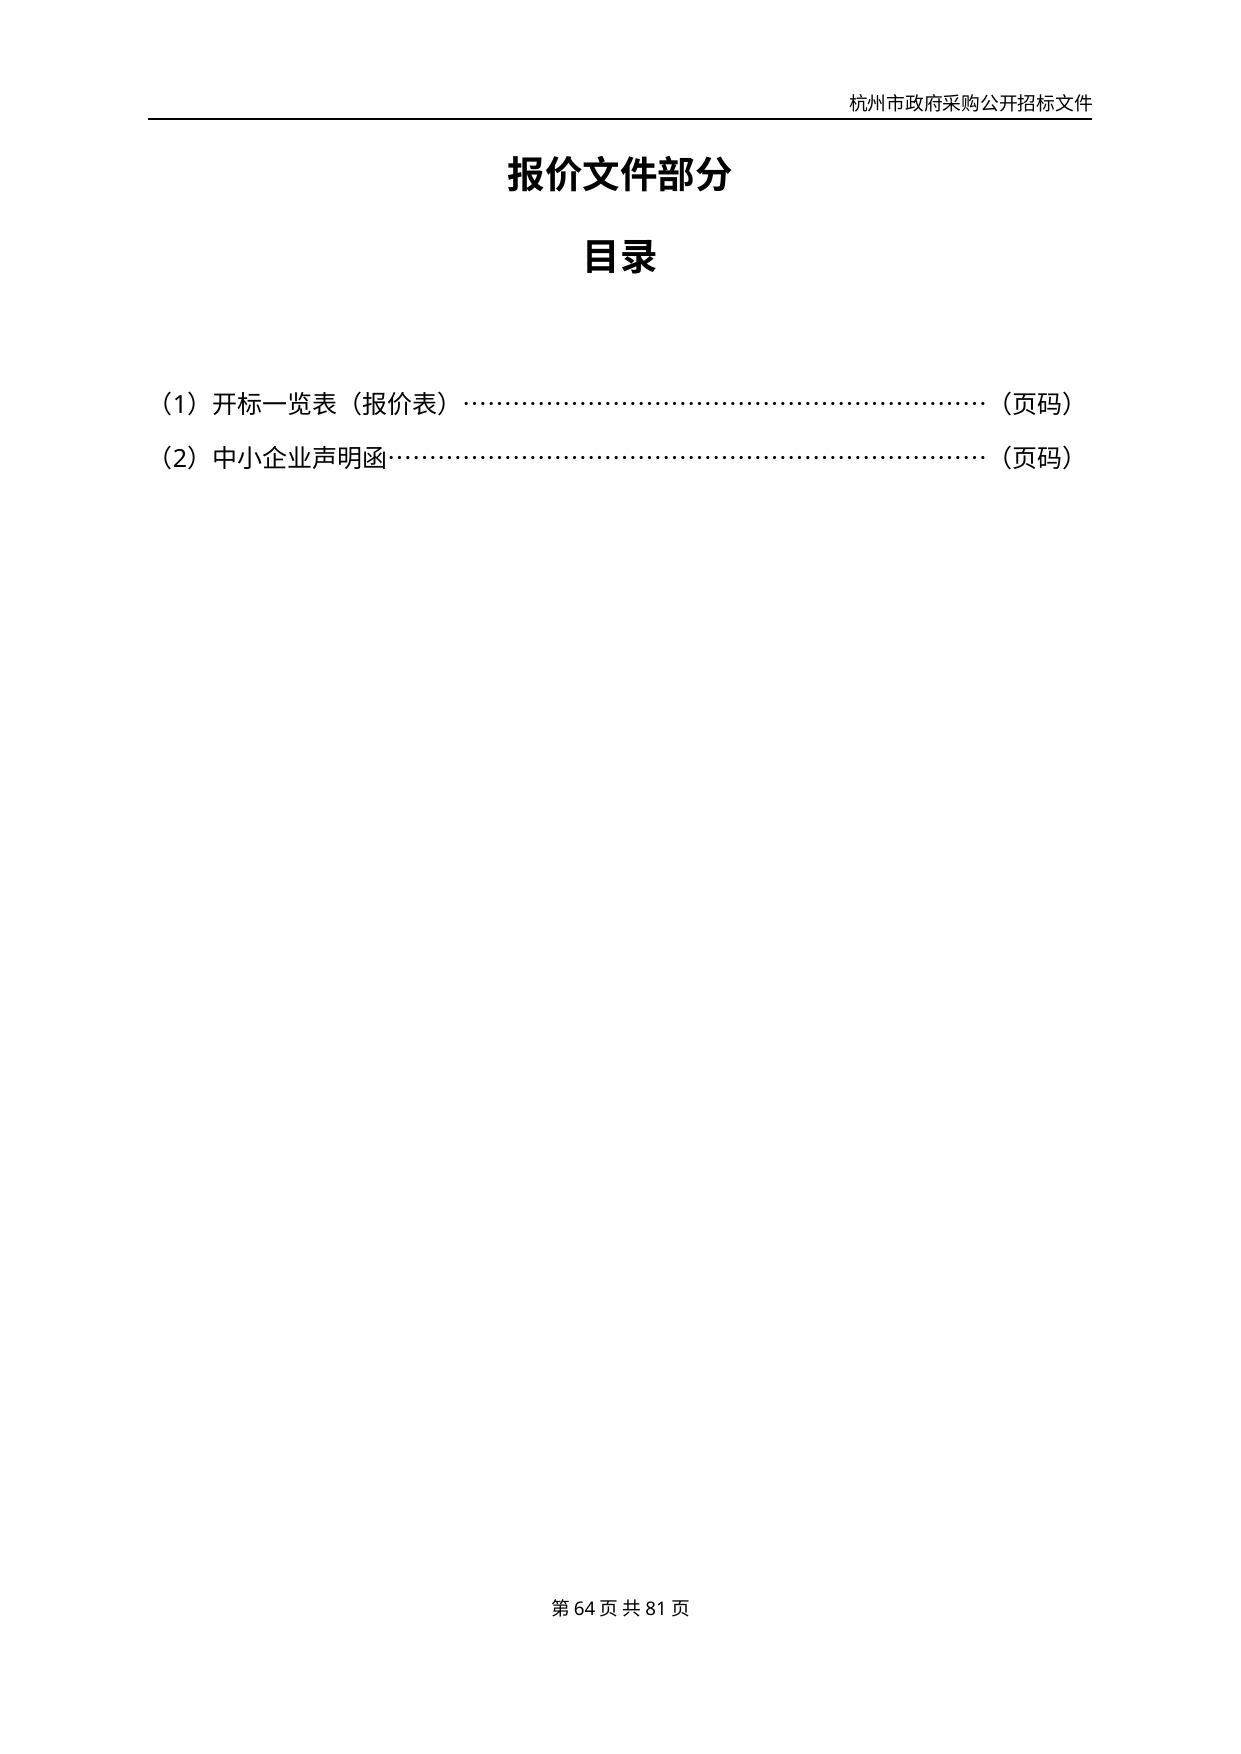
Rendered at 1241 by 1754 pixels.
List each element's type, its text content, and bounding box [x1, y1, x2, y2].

text （2）中小企业声明函………………………………………………………………（页码） [148, 439, 1092, 475]
text 目录 [148, 226, 1092, 281]
text 报价文件部分 [148, 145, 1092, 199]
text （1）开标一览表（报价表）………………………………………………………（页码） [148, 384, 1092, 421]
